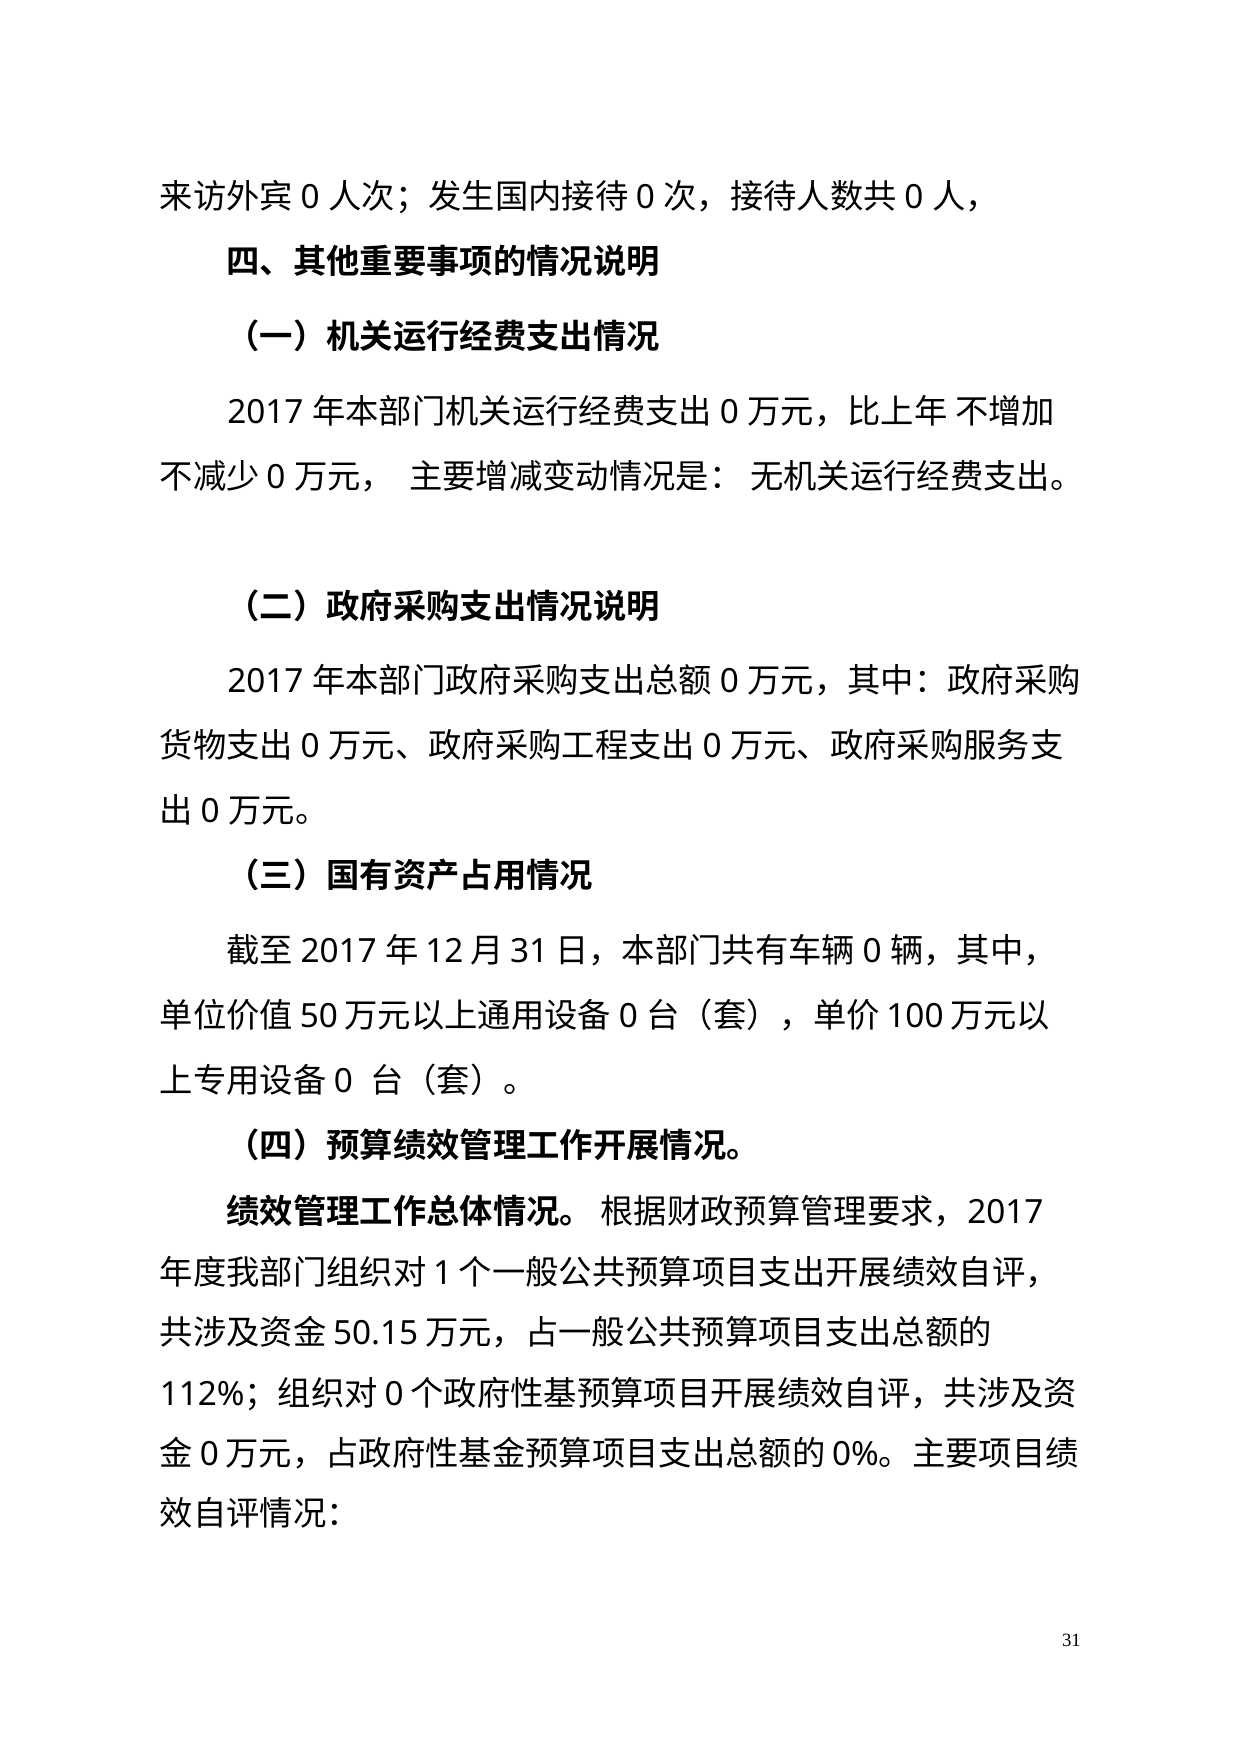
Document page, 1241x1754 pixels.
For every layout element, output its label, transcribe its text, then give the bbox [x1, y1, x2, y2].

text 绩效管理工作总体情况。 根据财政预算管理要求，2017年度我部门组织对1个一般公共预算项目支出开展绩效自评，共涉及资金50.15万元，占一般公共预算项目支出总额的112%；组织对0个政府性基预算项目开展绩效自评，共涉及资金0万元，占政府性基金预算项目支出总额的0%。主要项目绩效自评情况： [159, 1175, 1081, 1538]
text （二）政府采购支出情况说明 [159, 571, 1081, 636]
text 截至 2017 年12月31日，本部门共有车辆 0 辆，其中， 单位价值50万元以上通用设备 0 台（套），单价100万元以上专用设备 0 台（套）。 [159, 915, 1081, 1110]
text （四）预算绩效管理工作开展情况。 [159, 1110, 1081, 1175]
text 四、其他重要事项的情况说明 [159, 227, 1081, 292]
text （一）机关运行经费支出情况 [159, 302, 1081, 367]
text 2017 年本部门机关运行经费支出 0 万元，比上年 不增加不减少0 万元， 主要增减变动情况是： 无机关运行经费支出。 [159, 376, 1081, 571]
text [159, 162, 1081, 227]
text （三）国有资产占用情况 [159, 841, 1081, 906]
text 2017 年本部门政府采购支出总额 0 万元，其中：政府采购货物支出 0 万元、政府采购工程支出 0 万元、政府采购服务支出 0 万元。 [159, 646, 1081, 841]
